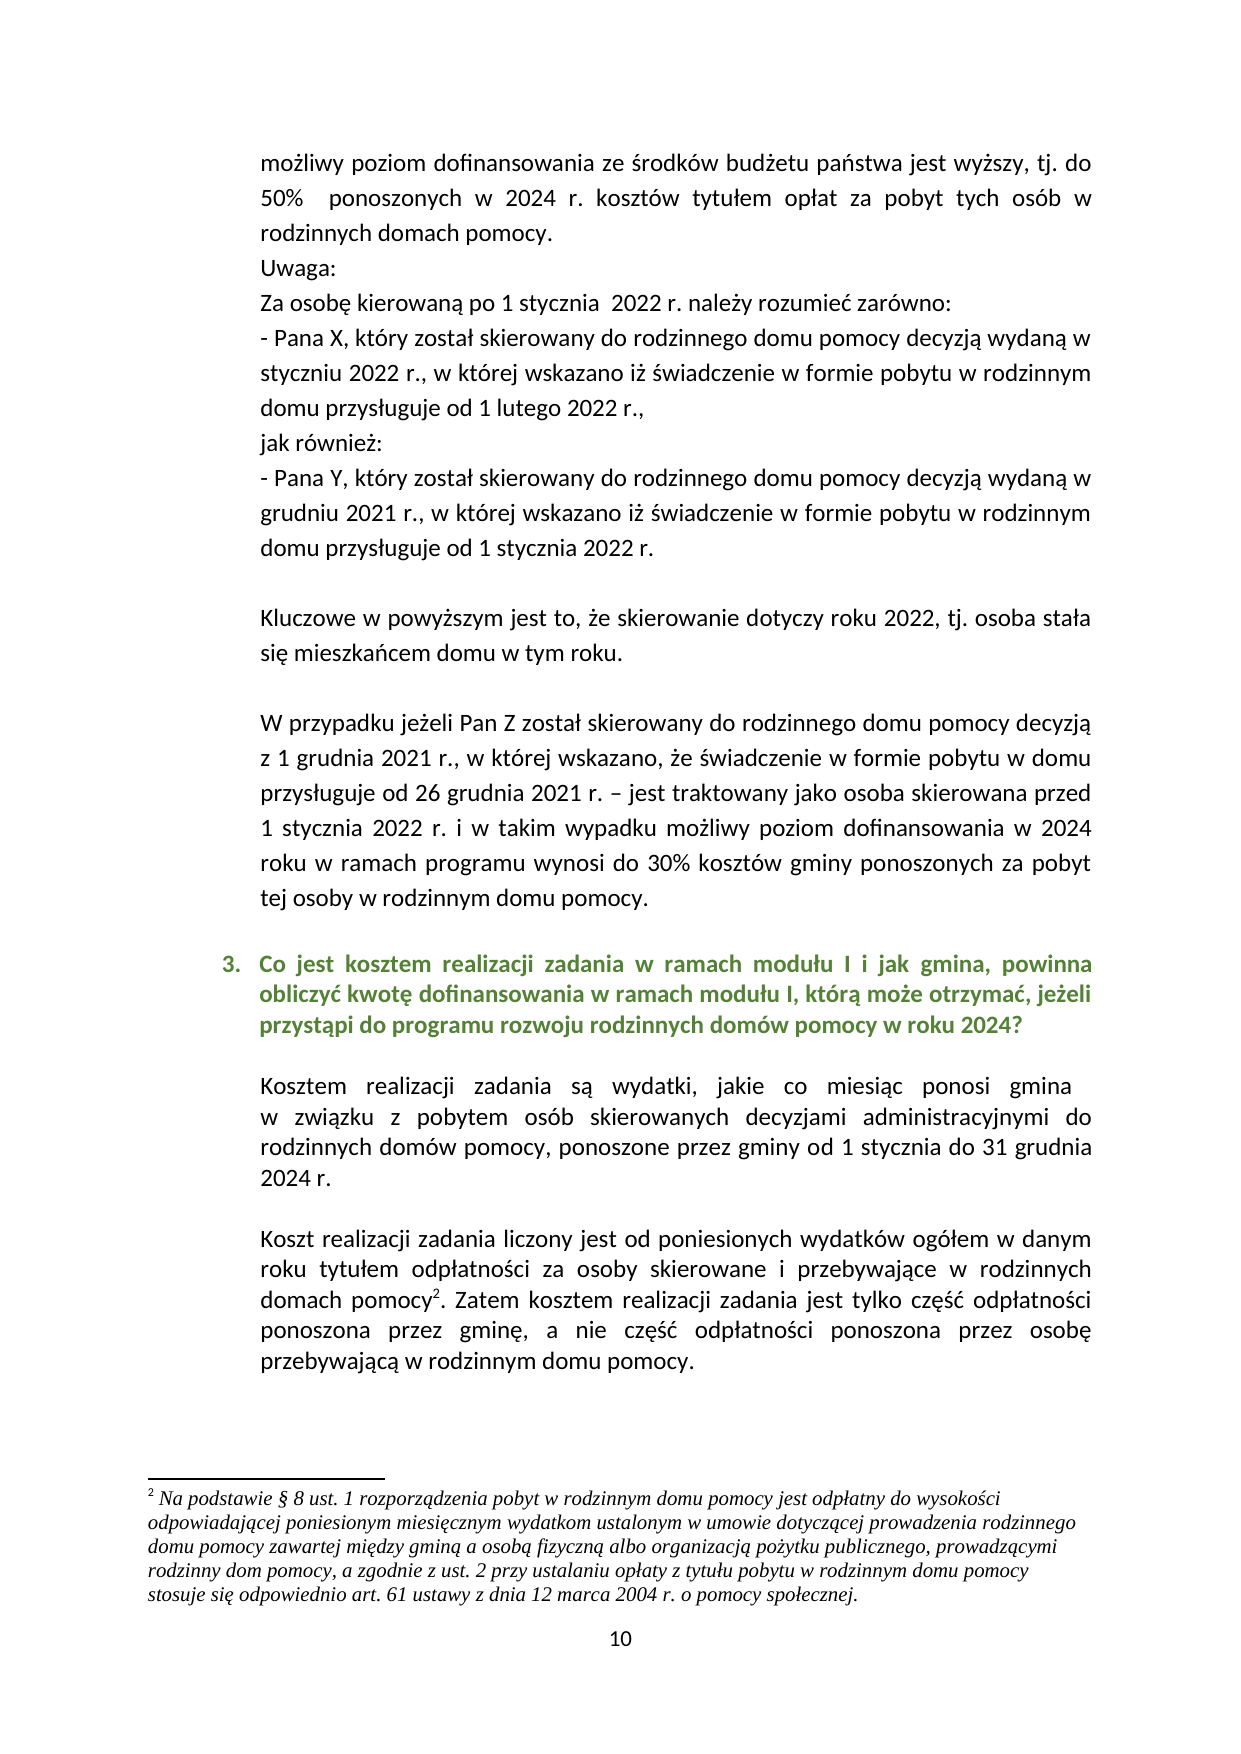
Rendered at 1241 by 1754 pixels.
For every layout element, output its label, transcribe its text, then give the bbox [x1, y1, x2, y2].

text W przypadku jeżeli Pan Z został skierowany do rodzinnego domu pomocy decyzją z 1 grudnia 2021 r., w której wskazano, że świadczenie w formie pobytu w domu przysługuje od 26 grudnia 2021 r. – jest traktowany jako osoba skierowana przed 1 stycznia 2022 r. i w takim wypadku możliwy poziom dofinansowania w 2024 roku w ramach programu wynosi do 30% kosztów gminy ponoszonych za pobyt tej osoby w rodzinnym domu pomocy. [260, 708, 1093, 913]
list Co jest kosztem realizacji zadania w ramach modułu I i jak gmina, powinna obliczyć kwotę dofinansowania w ramach modułu I, którą może otrzymać, jeżeli przystąpi do programu rozwoju rodzinnych domów pomocy w roku 2024? [222, 948, 1093, 1040]
text Kluczowe w powyższym jest to, że skierowanie dotyczy roku 2022, tj. osoba stała się mieszkańcem domu w tym roku. [260, 603, 1093, 668]
text Za osobę kierowaną po 1 stycznia 2022 r. należy rozumieć zarówno: [260, 288, 1093, 318]
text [260, 148, 1093, 248]
text - Pana X, który został skierowany do rodzinnego domu pomocy decyzją wydaną w styczniu 2022 r., w której wskazano iż świadczenie w formie pobytu w rodzinnym domu przysługuje od 1 lutego 2022 r., [260, 323, 1093, 423]
list Kosztem realizacji zadania są wydatki, jakie co miesiąc ponosi gmina w związku z pobytem osób skierowanych decyzjami administracyjnymi do rodzinnych domów pomocy, ponoszone przez gminy od 1 stycznia do 31 grudnia 2024 r. [260, 1070, 1093, 1192]
text jak również: [260, 428, 1093, 458]
list Koszt realizacji zadania liczony jest od poniesionych wydatków ogółem w danym roku tytułem odpłatności za osoby skierowane i przebywające w rodzinnych domach pomocy. Zatem kosztem realizacji zadania jest tylko część odpłatności ponoszona przez gminę, a nie część odpłatności ponoszona przez osobę przebywającą w rodzinnym domu pomocy. [260, 1223, 1093, 1375]
text - Pana Y, który został skierowany do rodzinnego domu pomocy decyzją wydaną w grudniu 2021 r., w której wskazano iż świadczenie w formie pobytu w rodzinnym domu przysługuje od 1 stycznia 2022 r. [260, 463, 1093, 563]
text Uwaga: [260, 253, 1093, 283]
